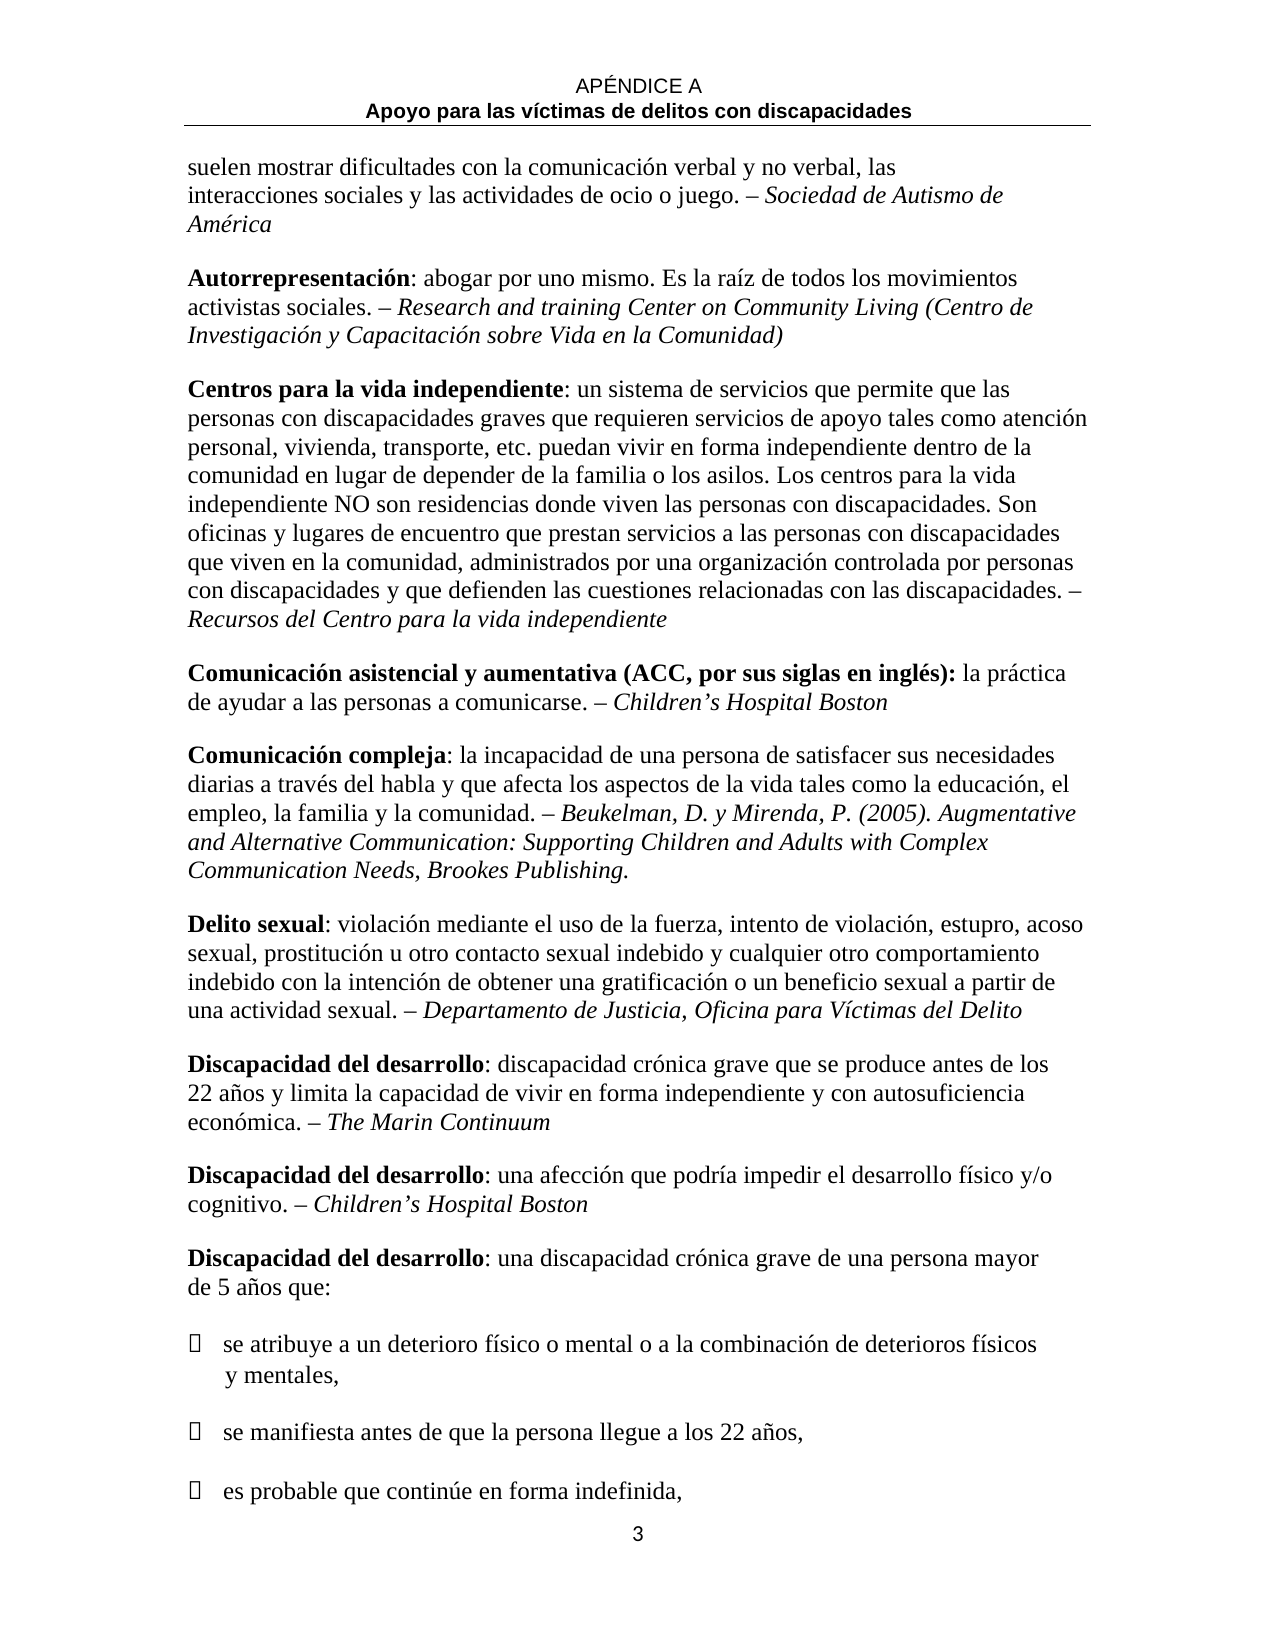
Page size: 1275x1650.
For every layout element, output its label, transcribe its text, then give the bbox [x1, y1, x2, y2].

text Discapacidad del desarrollo: una discapacidad crónica grave de una persona mayor de 5 años que: [187, 1243, 1042, 1301]
text 22 años y limita la capacidad de vivir en forma independiente y con autosuficiencia económica. – The Marin Continuum [187, 1078, 1029, 1136]
text Centros para la vida independiente: un sistema de servicios que permite que las personas con discapacidades graves que requieren servicios de apoyo tales como atención personal, vivienda, transporte, etc. puedan vivir en forma independiente dentro de la comunidad en lugar de depender de la familia o los asilos. Los centros para la vida independiente NO son residencias donde viven las personas con discapacidades. Son oficinas y lugares de encuentro que prestan servicios a las personas con discapacidades que viven en la comunidad, administrados por una organización controlada por personas con discapacidades y que defienden las cuestiones relacionadas con las discapacidades. – Recursos del Centro para la vida independiente [187, 374, 1091, 633]
text Discapacidad del desarrollo: discapacidad crónica grave que se produce antes de los [187, 1049, 1104, 1078]
text Autorrepresentación: abogar por uno mismo. Es la raíz de todos los movimientos activistas sociales. – Research and training Center on Community Living (Centro de Investigación y Capacitación sobre Vida en la Comunidad) [187, 263, 1038, 349]
text suelen mostrar dificultades con la comunicación verbal y no verbal, las interacciones sociales y las actividades de ocio o juego. – Sociedad de Autismo de América [187, 152, 1024, 238]
text  se manifiesta antes de que la persona llegue a los 22 años, [187, 1413, 1104, 1447]
text Comunicación asistencial y aumentativa (ACC, por sus siglas en inglés): la práctica de ayudar a las personas a comunicarse. – Children’s Hospital Boston [187, 658, 1070, 716]
text  es probable que continúe en forma indefinida, [187, 1472, 1104, 1507]
text Delito sexual: violación mediante el uso de la fuerza, intento de violación, estupro, acoso sexual, prostitución u otro contacto sexual indebido y cualquier otro comportamiento indebido con la intención de obtener una gratificación o un beneficio sexual a partir de una actividad sexual. – Departamento de Justicia, Oficina para Víctimas del Delito [187, 909, 1089, 1024]
text Discapacidad del desarrollo: una afección que podría impedir el desarrollo físico y/o cognitivo. – Children’s Hospital Boston [187, 1161, 1056, 1218]
text  se atribuye a un deterioro físico o mental o a la combinación de deterioros físicos y mentales, [187, 1326, 1043, 1388]
text Comunicación compleja: la incapacidad de una persona de satisfacer sus necesidades diarias a través del habla y que afecta los aspectos de la vida tales como la educación, el empleo, la familia y la comunidad. – Beukelman, D. y Mirenda, P. (2005). Augmentative and Alternative Communication: Supporting Children and Adults with Complex Communication Needs, Brookes Publishing. [187, 741, 1081, 884]
